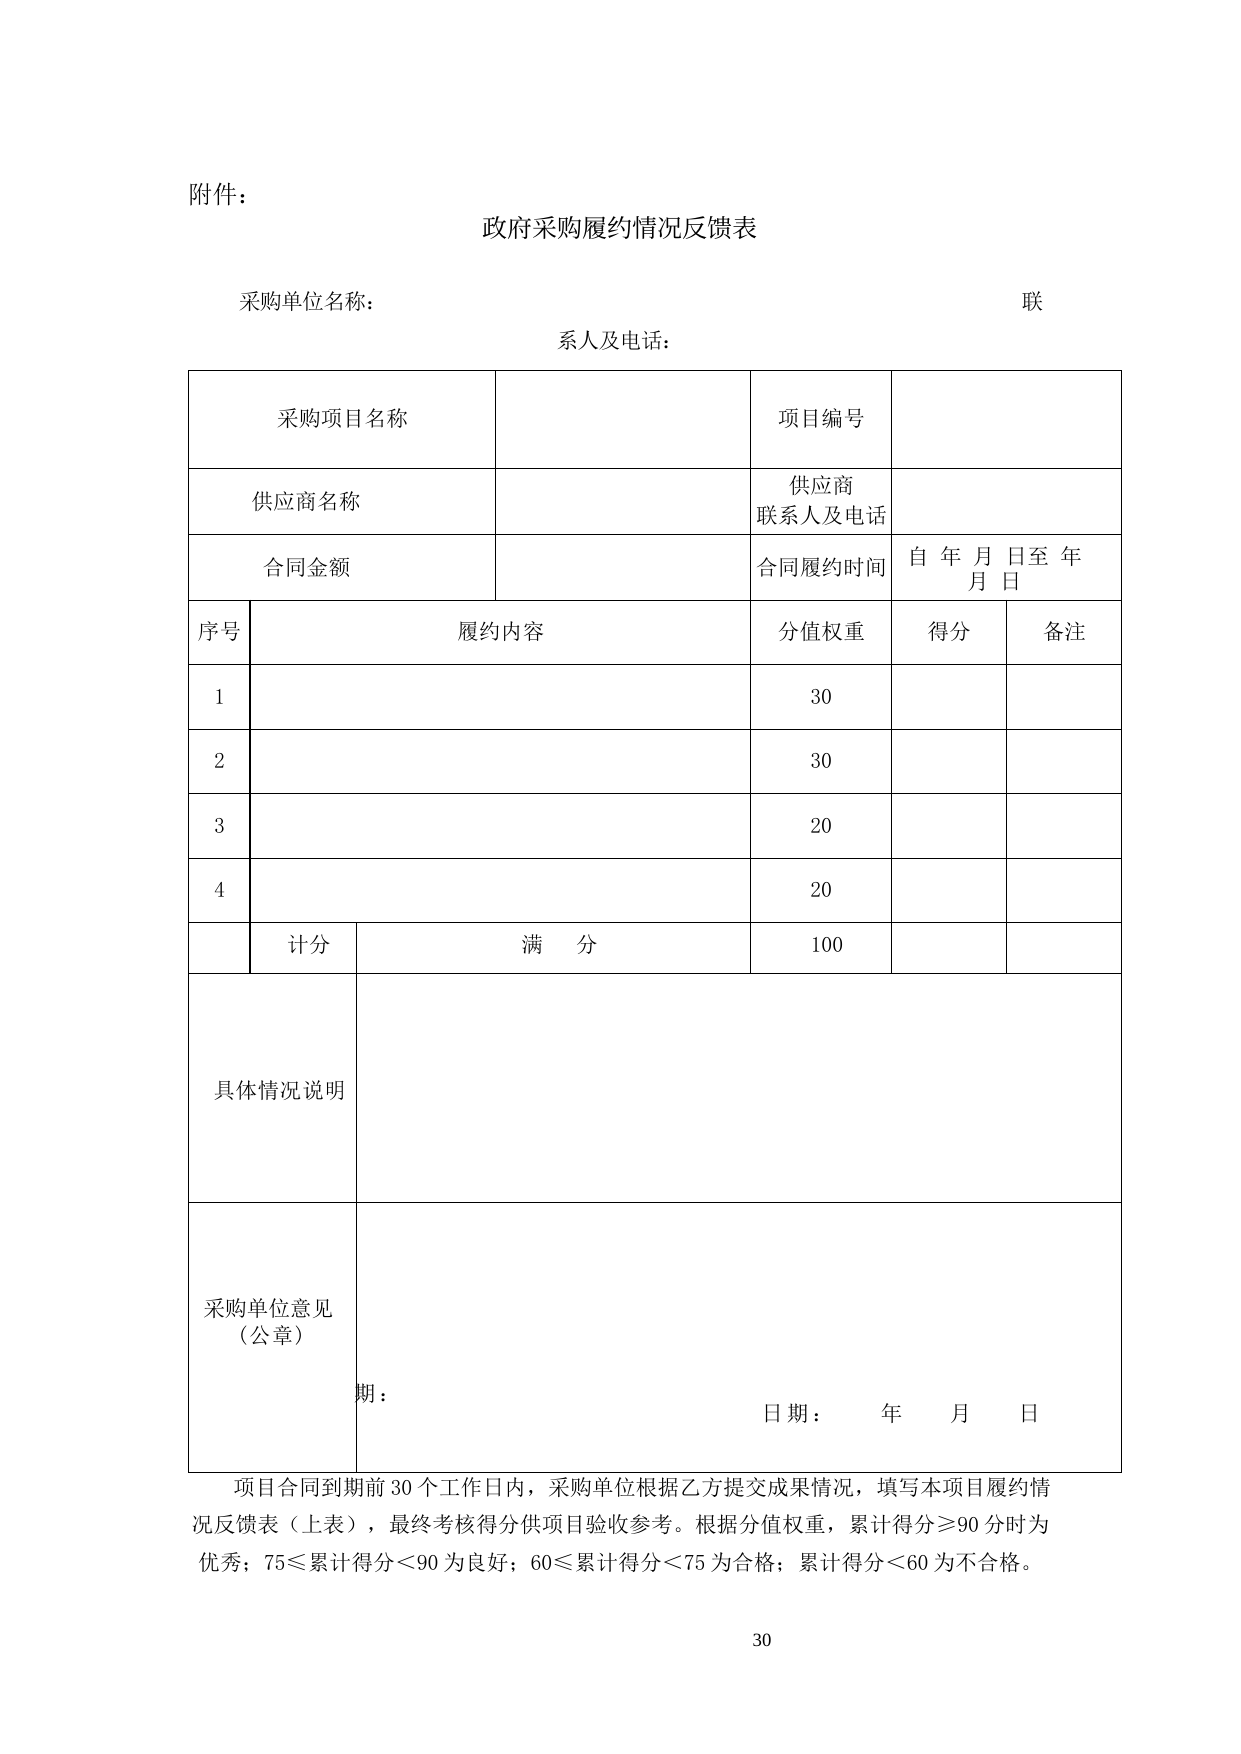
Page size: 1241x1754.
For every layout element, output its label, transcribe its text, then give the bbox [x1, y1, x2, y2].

table_cell 20 [751, 794, 891, 857]
table_cell 自 年 月 日至 年 月 日 [892, 535, 1121, 599]
table_cell 2 [189, 730, 249, 793]
table_cell 3 [189, 794, 249, 857]
table_cell 得分 [892, 601, 1006, 664]
table_cell 20 [751, 859, 891, 922]
table_cell 4 [189, 859, 249, 922]
table_cell [1007, 730, 1121, 793]
table_cell 供应商名称 [189, 469, 495, 534]
table_cell 30 [751, 730, 891, 793]
table_cell 日期： 年 月 日 [357, 1203, 1121, 1472]
table_cell [1007, 794, 1121, 857]
table_cell 满 分 [357, 923, 750, 973]
table_cell [892, 665, 1006, 728]
table_cell 备注 [1007, 601, 1121, 664]
text 政府采购履约情况反馈表 [187, 217, 1053, 243]
table_cell [251, 859, 750, 922]
table_cell 供应商 联系人及电话 [751, 469, 891, 534]
table_cell 合同履约时间 [751, 535, 891, 599]
table_cell [251, 794, 750, 857]
table_cell [189, 923, 249, 973]
table_cell [357, 974, 1121, 1202]
table_cell 100 [751, 923, 891, 973]
text 采购单位名称： 联系人及电话： [187, 286, 1053, 352]
table_cell [1007, 665, 1121, 728]
table_cell [892, 730, 1006, 793]
table_cell [892, 923, 1006, 973]
table_cell [496, 535, 750, 599]
table_header [496, 371, 750, 467]
table_cell 1 [189, 665, 249, 728]
table_cell [251, 730, 750, 793]
table_header 采购项目名称 [189, 371, 495, 467]
table_cell [892, 469, 1121, 534]
text 附件： [187, 179, 1053, 207]
table_cell 计分 [251, 923, 356, 973]
table_cell 履约内容 [251, 601, 750, 664]
table_cell 分值权重 [751, 601, 891, 664]
table_cell 采购单位意见 (公章) 期： [189, 1203, 356, 1472]
table_cell 具体情况说明 [189, 974, 356, 1202]
table_cell [1007, 923, 1121, 973]
table_cell [892, 859, 1006, 922]
text 项目合同到期前30个工作日内，采购单位根据乙方提交成果情况，填写本项目履约情况反馈表（上表），最终考核得分供项目验收参考。根据分值权重，累计得分≥90分时为优秀；75≤累计得分＜90为良好；60≤累计得分＜75为合格；累计得分＜60为不合格。 [187, 1473, 1053, 1573]
table_header 项目编号 [751, 371, 891, 467]
table_cell [1007, 859, 1121, 922]
table_cell [496, 469, 750, 534]
table_cell [251, 665, 750, 728]
table_cell 30 [751, 665, 891, 728]
table_cell 合同金额 [189, 535, 495, 599]
table_cell [892, 794, 1006, 857]
table_header [892, 371, 1121, 467]
table_cell 序号 [189, 601, 249, 664]
